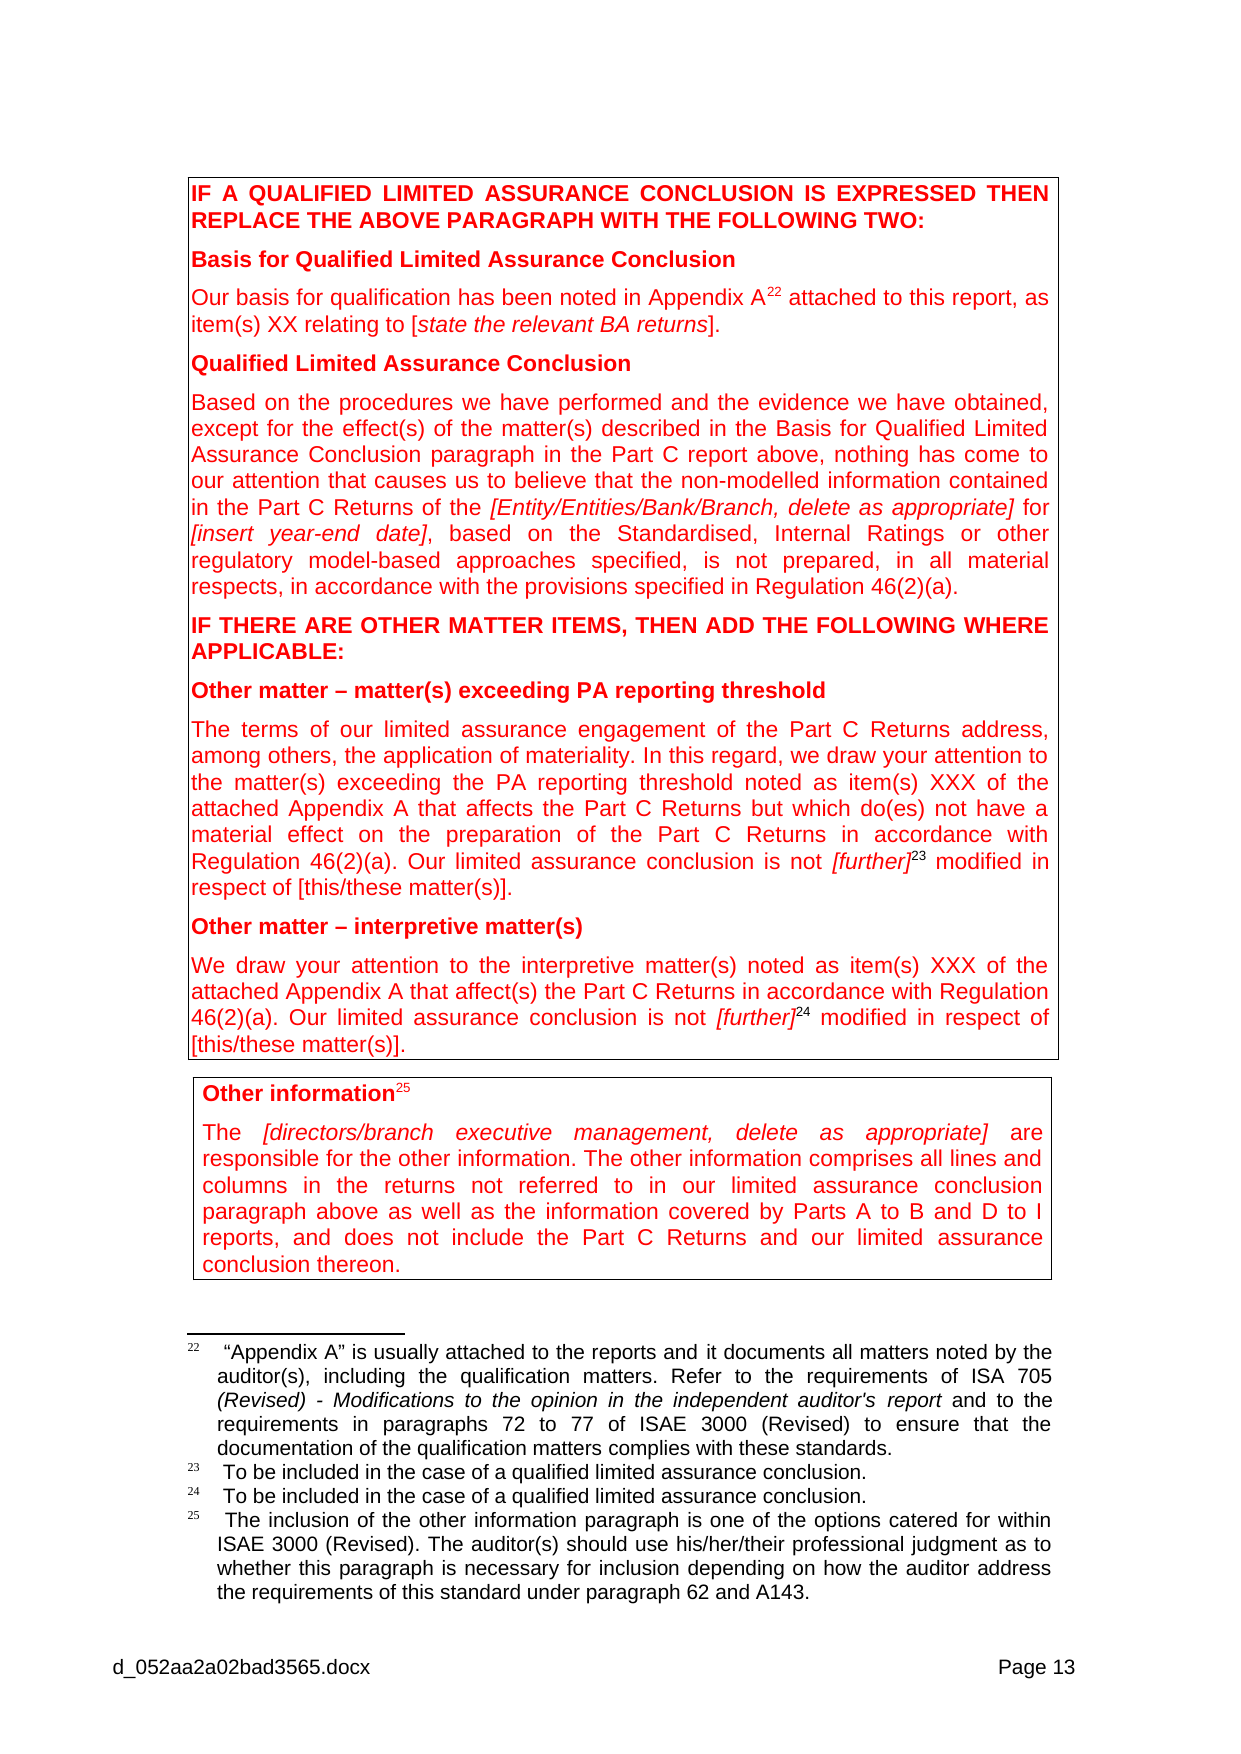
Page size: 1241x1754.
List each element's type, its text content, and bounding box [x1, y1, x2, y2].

text Our basis for qualification has been noted in Appendix A attached to this report, as item(s) XX relating to [state the relevant BA returns]. [189, 281, 1058, 337]
text IF THERE ARE OTHER MATTER ITEMS, THEN ADD THE FOLLOWING WHERE APPLICABLE: [189, 609, 1058, 664]
text The terms of our limited assurance engagement of the Part C Returns address, among others, the application of materiality. In this regard, we draw your attention to the matter(s) exceeding the PA reporting threshold noted as item(s) XXX of the attached Appendix A that affects the Part C Returns but which do(es) not have a material effect on the preparation of the Part C Returns in accordance with Regulation 46(2)(a). Our limited assurance conclusion is not [further] modified in respect of [this/these matter(s)]. [189, 713, 1058, 900]
text We draw your attention to the interpretive matter(s) noted as item(s) XXX of the attached Appendix A that affect(s) the Part C Returns in accordance with Regulation 46(2)(a). Our limited assurance conclusion is not [further] modified in respect of [this/these matter(s)]. [189, 948, 1058, 1059]
text Basis for Qualified Limited Assurance Conclusion [189, 242, 1058, 272]
text Other matter – interpretive matter(s) [189, 910, 1058, 939]
text Qualified Limited Assurance Conclusion [189, 346, 1058, 376]
text The [directors/branch executive management, delete as appropriate] are responsible for the other information. The other information comprises all lines and columns in the returns not referred to in our limited assurance conclusion paragraph above as well as the information covered by Parts A to B and D to I reports, and does not include the Part C Returns and our limited assurance conclusion thereon. [194, 1116, 1051, 1279]
text Other information [194, 1078, 1051, 1106]
text Other matter – matter(s) exceeding PA reporting threshold [189, 674, 1058, 703]
text IF A QUALIFIED LIMITED ASSURANCE CONCLUSION IS EXPRESSED THEN REPLACE THE ABOVE PARAGRAPH WITH THE FOLLOWING TWO: [189, 178, 1058, 233]
text Based on the procedures we have performed and the evidence we have obtained, except for the effect(s) of the matter(s) described in the Basis for Qualified Limited Assurance Conclusion paragraph in the Part C report above, nothing has come to our attention that causes us to believe that the non-modelled information contained in the Part C Returns of the [Entity/Entities/Bank/Branch, delete as appropriate] for [insert year-end date], based on the Standardised, Internal Ratings or other regulatory model-based approaches specified, is not prepared, in all material respects, in accordance with the provisions specified in Regulation 46(2)(a). [189, 385, 1058, 599]
